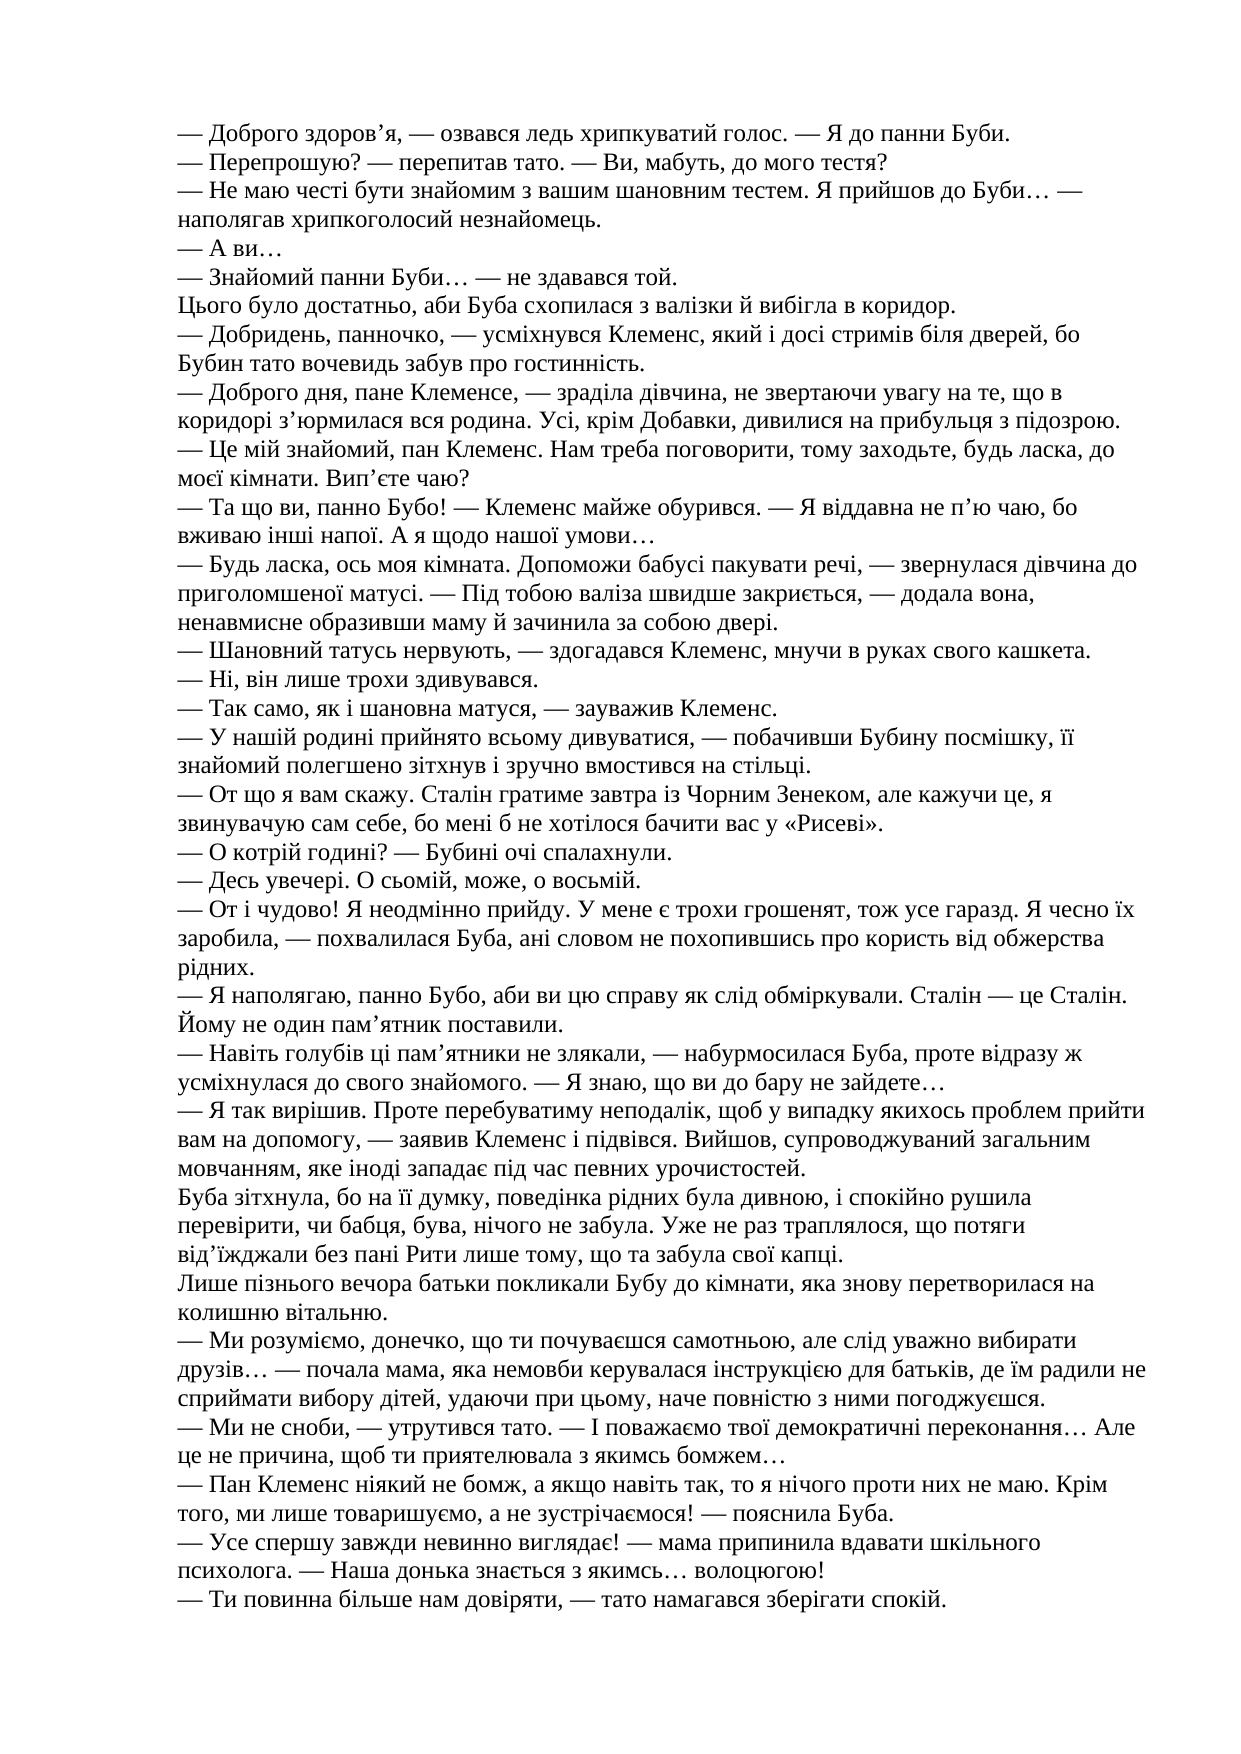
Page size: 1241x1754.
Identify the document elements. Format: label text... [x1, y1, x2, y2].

text — А ви… [177, 233, 1152, 262]
text — Ми розуміємо, донечко, що ти почуваєшся самотньою, але слід уважно вибирати друзів… — почала мама, яка немовби керувалася інструкцією для батьків, де їм радили не сприймати вибору дітей, удаючи при цьому, наче повністю з ними погоджуєшся. [177, 1326, 1152, 1412]
text — Я так вирішив. Проте перебуватиму неподалік, щоб у випадку якихось проблем прийти вам на допомогу, — заявив Клеменс і підвівся. Вийшов, супроводжуваний загальним мовчанням, яке іноді западає під час певних урочистостей. [177, 1096, 1152, 1182]
text — От і чудово! Я неодмінно прийду. У мене є трохи грошенят, тож усе гаразд. Я чесно їх заробила, — похвалилася Буба, ані словом не похопившись про користь від обжерства рідних. [177, 894, 1152, 981]
text Буба зітхнула, бо на її думку, поведінка рідних була дивною, і спокійно рушила перевірити, чи бабця, бува, нічого не забула. Уже не раз траплялося, що потяги від’їжджали без пані Рити лише тому, що та забула свої капці. [177, 1182, 1152, 1268]
text — У нашій родині прийнято всьому дивуватися, — побачивши Бубину посмішку, її знайомий полегшено зітхнув і зручно вмостився на стільці. [177, 722, 1152, 779]
text — Доброго здоров’я, — озвався ледь хрипкуватий голос. — Я до панни Буби. [177, 118, 1152, 147]
text — Та що ви, панно Бубо! — Клеменс майже обурився. — Я віддавна не п’ю чаю, бо вживаю інші напої. А я щодо нашої умови… [177, 492, 1152, 549]
text — Доброго дня, пане Клеменсе, — зраділа дівчина, не звертаючи увагу на те, що в коридорі з’юрмилася вся родина. Усі, крім Добавки, дивилися на прибульця з підозрою. [177, 377, 1152, 434]
text — Пан Клеменс ніякий не бомж, а якщо навіть так, то я нічого проти них не маю. Крім того, ми лише товаришуємо, а не зустрічаємося! — пояснила Буба. [177, 1469, 1152, 1527]
text — Десь увечері. О сьомій, може, о восьмій. [177, 866, 1152, 894]
text — Шановний татусь нервують, — здогадався Клеменс, мнучи в руках свого кашкета. [177, 636, 1152, 664]
text Лише пізнього вечора батьки покликали Бубу до кімнати, яка знову перетворилася на колишню вітальню. [177, 1268, 1152, 1326]
text — От що я вам скажу. Сталін гратиме завтра із Чорним Зенеком, але кажучи це, я звинувачую сам себе, бо мені б не хотілося бачити вас у «Рисеві». [177, 779, 1152, 837]
text — Не маю честі бути знайомим з вашим шановним тестем. Я прийшов до Буби… — наполягав хрипкоголосий незнайомець. [177, 176, 1152, 233]
text — Будь ласка, ось моя кімната. Допоможи бабусі пакувати речі, — звернулася дівчина до приголомшеної матусі. — Під тобою валіза швидше закриється, — додала вона, ненавмисне образивши маму й зачинила за собою двері. [177, 549, 1152, 636]
text Цього було достатньо, аби Буба схопилася з валізки й вибігла в коридор. [177, 291, 1152, 319]
text — О котрій годині? — Бубині очі спалахнули. [177, 837, 1152, 866]
text — Ми не сноби, — утрутився тато. — І поважаємо твої демократичні переконання… Але це не причина, щоб ти приятелювала з якимсь бомжем… [177, 1412, 1152, 1469]
text — Це мій знайомий, пан Клеменс. Нам треба поговорити, тому заходьте, будь ласка, до моєї кімнати. Вип’єте чаю? [177, 434, 1152, 492]
text — Усе спершу завжди невинно виглядає! — мама припинила вдавати шкільного психолога. — Наша донька знається з якимсь… волоцюгою! [177, 1527, 1152, 1584]
text — Перепрошую? — перепитав тато. — Ви, мабуть, до мого тестя? [177, 147, 1152, 176]
text — Я наполягаю, панно Бубо, аби ви цю справу як слід обміркували. Сталін — це Сталін. Йому не один пам’ятник поставили. [177, 981, 1152, 1038]
text — Знайомий панни Буби… — не здавався той. [177, 262, 1152, 291]
text — Навіть голубів ці пам’ятники не злякали, — набурмосилася Буба, проте відразу ж усміхнулася до свого знайомого. — Я знаю, що ви до бару не зайдете… [177, 1038, 1152, 1096]
text — Ні, він лише трохи здивувався. [177, 664, 1152, 693]
text — Так само, як і шановна матуся, — зауважив Клеменс. [177, 693, 1152, 722]
text — Ти повинна більше нам довіряти, — тато намагався зберігати спокій. [177, 1584, 1152, 1613]
text — Добридень, панночко, — усміхнувся Клеменс, який і досі стримів біля дверей, бо Бубин тато вочевидь забув про гостинність. [177, 319, 1152, 377]
